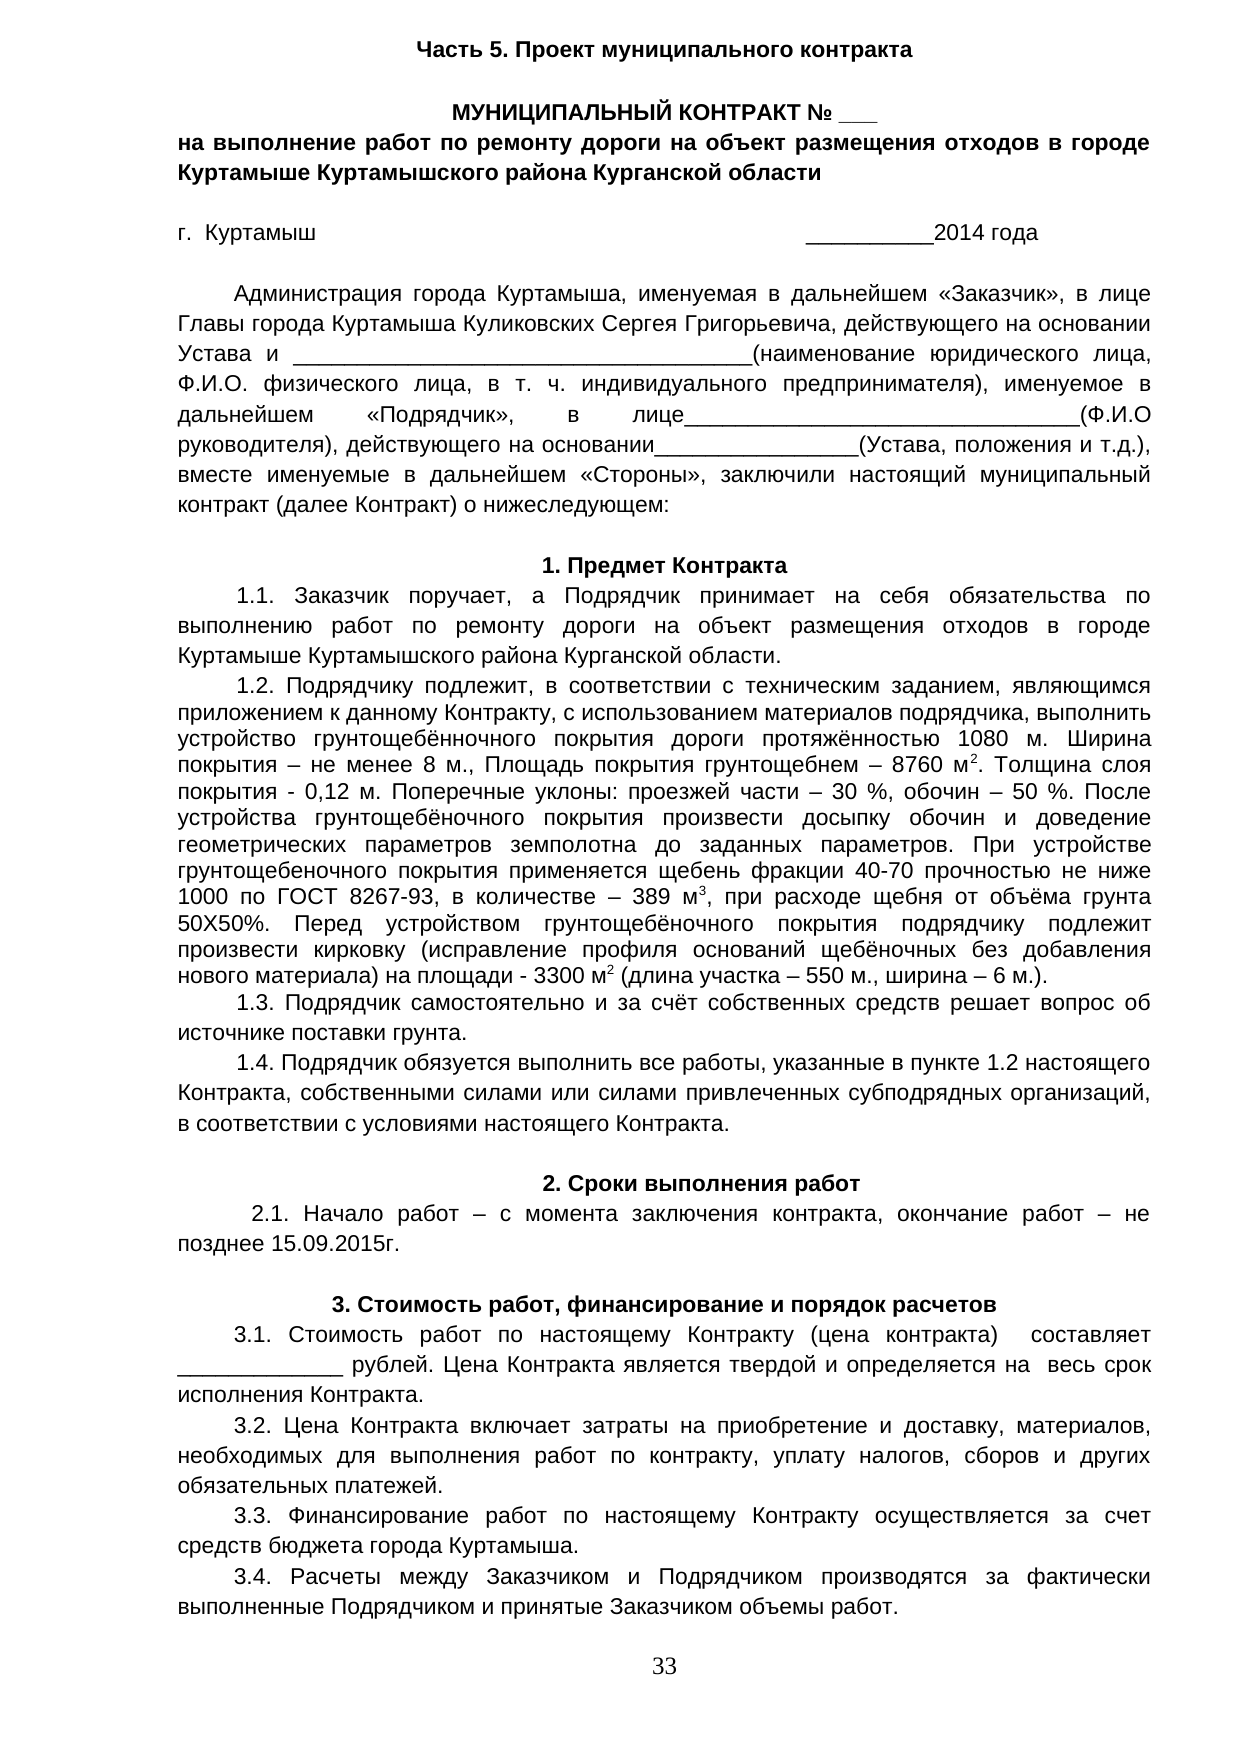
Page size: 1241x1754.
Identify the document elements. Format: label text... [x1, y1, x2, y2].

text г. Куртамыш __________2014 года [177, 219, 1152, 246]
text Администрация города Куртамыша, именуемая в дальнейшем «Заказчик», в лице Главы города Куртамыша Куликовских Сергея Григорьевича, действующего на основании Устава и ____________________________________(наименование юридического лица, Ф.И.О. физического лица, в т. ч. индивидуального предпринимателя), именуемое в дальнейшем «Подрядчик», в лице_______________________________(Ф.И.О руководителя), действующего на основании________________(Устава, положения и т.д.), вместе именуемые в дальнейшем «Стороны», заключили настоящий муниципальный контракт (далее Контракт) о нижеследующем: [177, 280, 1152, 517]
text 3.3. Финансирование работ по настоящему Контракту осуществляется за счет средств бюджета города Куртамыша. [177, 1502, 1152, 1559]
text 3.1. Стоимость работ по настоящему Контракту (цена контракта) составляет _____________ рублей. Цена Контракта является твердой и определяется на весь срок исполнения Контракта. [177, 1321, 1152, 1408]
text 1.4. Подрядчик обязуется выполнить все работы, указанные в пункте 1.2 настоящего Контракта, собственными силами или силами привлеченных субподрядных организаций, в соответствии с условиями настоящего Контракта. [177, 1049, 1152, 1136]
text 1.3. Подрядчик самостоятельно и за счёт собственных средств решает вопрос об источнике поставки грунта. [177, 989, 1152, 1045]
text 3. Стоимость работ, финансирование и порядок расчетов [177, 1291, 1152, 1317]
text на выполнение работ по ремонту дороги на объект размещения отходов в городе Куртамыше Куртамышского района Курганской области [177, 129, 1152, 185]
text Часть 5. Проект муниципального контракта [177, 36, 1152, 62]
text 3.4. Расчеты между Заказчиком и Подрядчиком производятся за фактически выполненные Подрядчиком и принятые Заказчиком объемы работ. [177, 1563, 1152, 1619]
text 3.2. Цена Контракта включает затраты на приобретение и доставку, материалов, необходимых для выполнения работ по контракту, уплату налогов, сборов и других обязательных платежей. [177, 1412, 1152, 1498]
text 2.1. Начало работ – с момента заключения контракта, окончание работ – не позднее 15.09.2015г. [177, 1200, 1152, 1257]
text 1. Предмет Контракта [177, 552, 1152, 578]
text МУНИЦИПАЛЬНЫЙ КОНТРАКТ № ___ [177, 98, 1152, 125]
text 1.1. Заказчик поручает, а Подрядчик принимает на себя обязательства по выполнению работ по ремонту дороги на объект размещения отходов в городе Куртамыше Куртамышского района Курганской области. [177, 582, 1152, 668]
text 2. Сроки выполнения работ [177, 1170, 1152, 1196]
text 1.2. Подрядчику подлежит, в соответствии с техническим заданием, являющимся приложением к данному Контракту, с использованием материалов подрядчика, выполнить устройство грунтощебённочного покрытия дороги протяжённостью 1080 м. Ширина покрытия – не менее 8 м., Площадь покрытия грунтощебнем – 8760 м2. Толщина слоя покрытия - 0,12 м. Поперечные уклоны: проезжей части – 30 %, обочин – 50 %. После устройства грунтощебёночного покрытия произвести досыпку обочин и доведение геометрических параметров земполотна до заданных параметров. При устройстве грунтощебеночного покрытия применяется щебень фракции 40-70 прочностью не ниже 1000 по ГОСТ 8267-93, в количестве – 389 м3, при расходе щебня от объёма грунта 50Х50%. Перед устройством грунтощебёночного покрытия подрядчику подлежит произвести кирковку (исправление профиля оснований щебёночных без добавления нового материала) на площади - 3300 м2 (длина участка – 550 м., ширина – 6 м.). [177, 672, 1152, 989]
